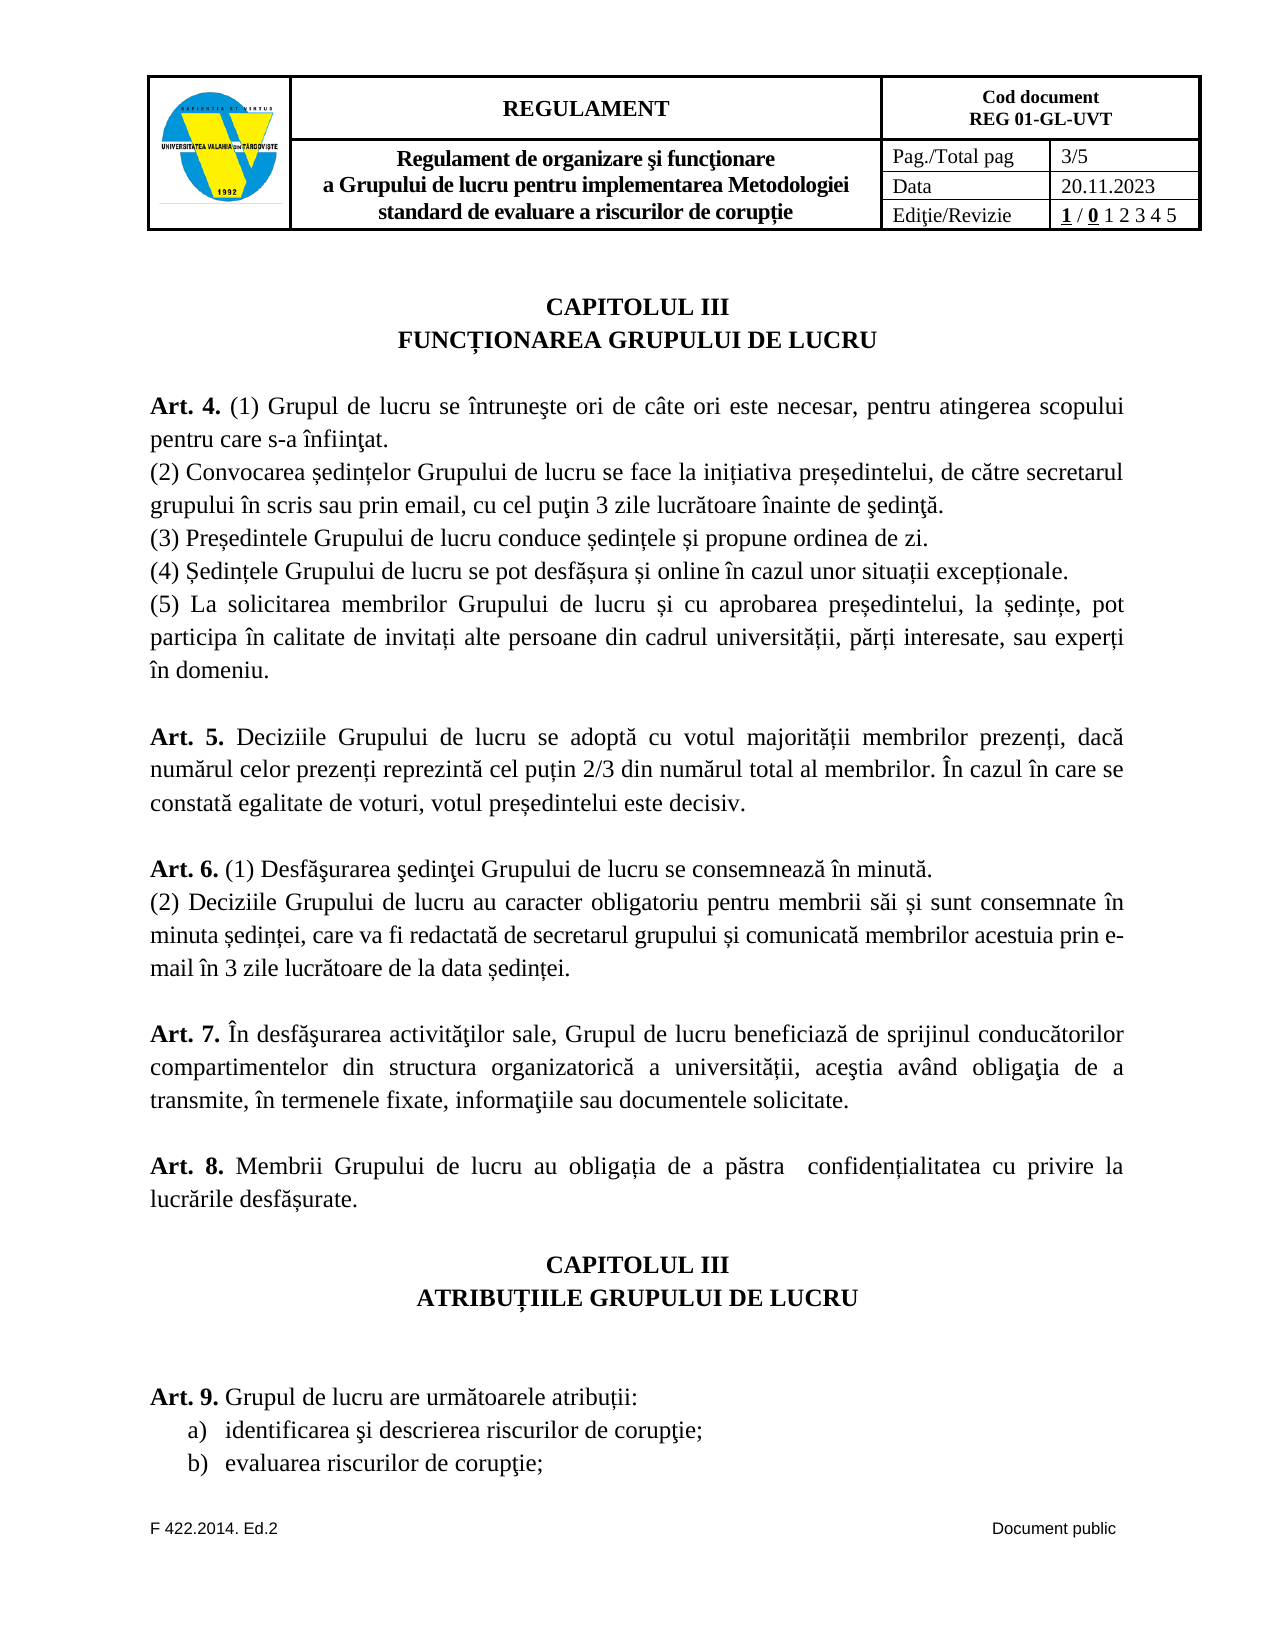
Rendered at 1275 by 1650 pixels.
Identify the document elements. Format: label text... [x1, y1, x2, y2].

text FUNCȚIONAREA GRUPULUI DE LUCRU [150, 325, 1125, 354]
text (4) Ședințele Grupului de lucru se pot desfășura și online în cazul unor situații excepționale. [150, 556, 1125, 585]
text Art. 6. (1) Desfăşurarea şedinţei Grupului de lucru se consemnează în minută. [150, 854, 1125, 882]
picture [159, 90, 283, 204]
list CAPITOLUL III [150, 1250, 1125, 1279]
list evaluarea riscurilor de corupţie; [187, 1448, 1125, 1477]
text Art. 4. (1) Grupul de lucru se întruneşte ori de câte ori este necesar, pentru atingerea scopului pentru care s-a înfiinţat. [150, 391, 1125, 453]
text ATRIBUȚIILE GRUPULUI DE LUCRU [150, 1283, 1125, 1312]
text (5) La solicitarea membrilor Grupului de lucru și cu aprobarea președintelui, la ședințe, pot participa în calitate de invitați alte persoane din cadrul universității, părți interesate, sau experți în domeniu. [150, 618, 1125, 684]
text (2) Deciziile Grupului de lucru au caracter obligatoriu pentru membrii săi și sunt consemnate în minuta ședinței, care va fi redactată de secretarul grupului și comunicată membrilor acestuia prin e-mail în 3 zile lucrătoare de la data ședinței. [150, 887, 1125, 981]
text Art. 5. Deciziile Grupului de lucru se adoptă cu votul majorității membrilor prezenți, dacă numărul celor prezenți reprezintă cel puțin 2/3 din numărul total al membrilor. În cazul în care se constată egalitate de voturi, votul președintelui este decisiv. [150, 722, 1125, 816]
text Art. 9. Grupul de lucru are următoarele atribuții: [150, 1382, 1125, 1411]
list CAPITOLUL III [150, 292, 1125, 321]
list identificarea şi descrierea riscurilor de corupţie; [187, 1415, 1125, 1444]
text (2) Convocarea ședințelor Grupului de lucru se face la inițiativa președintelui, de către secretarul grupului în scris sau prin email, cu cel puţin 3 zile lucrătoare înainte de şedinţă. [150, 457, 1125, 519]
text Art. 8. Membrii Grupului de lucru au obligația de a păstra confidențialitatea cu privire la lucrările desfășurate. [150, 1151, 1125, 1213]
text Art. 7. În desfăşurarea activităţilor sale, Grupul de lucru beneficiază de sprijinul conducătorilor compartimentelor din structura organizatorică a universității, aceştia având obligaţia de a transmite, în termenele fixate, informaţiile sau documentele solicitate. [150, 1019, 1125, 1113]
text (3) Președintele Grupului de lucru conduce ședințele și propune ordinea de zi. [150, 523, 1125, 552]
